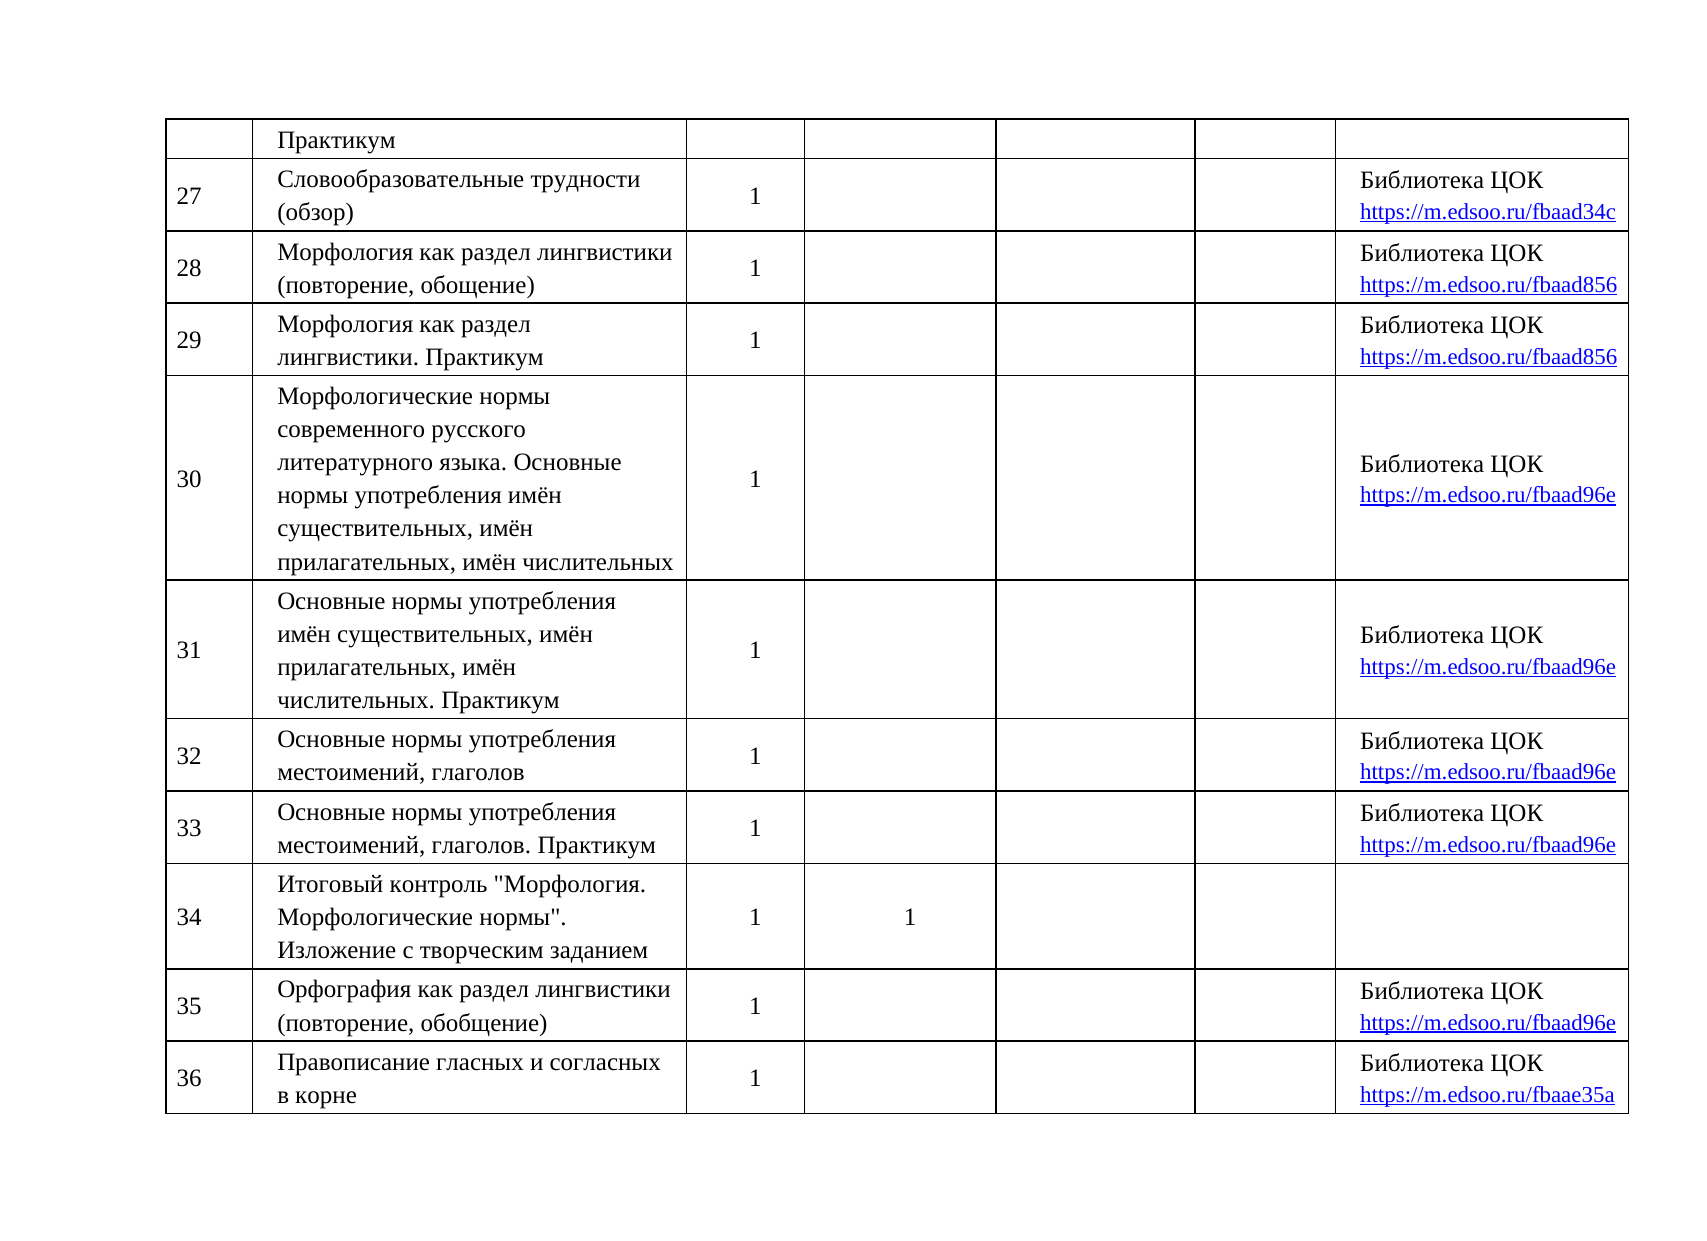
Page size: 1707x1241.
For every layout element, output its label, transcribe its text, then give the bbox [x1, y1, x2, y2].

table_cell 1 [687, 376, 804, 579]
table_cell Орфография как раздел лингвистики (повторение, обобщение) [253, 970, 686, 1040]
table_cell [1196, 1042, 1335, 1113]
table_cell Библиотека ЦОК https://m.edsoo.ru/fbaad96e [1336, 970, 1628, 1040]
table_cell [997, 719, 1194, 790]
table_cell 31 [167, 581, 252, 718]
table_cell [997, 376, 1194, 579]
table_cell [1336, 864, 1628, 968]
table_cell 1 [687, 120, 804, 157]
table_cell Библиотека ЦОК https://m.edsoo.ru/fbaad856 [1336, 232, 1628, 302]
table_cell [997, 232, 1194, 302]
table_cell 1 [687, 1042, 804, 1113]
table_cell [805, 792, 995, 862]
table_cell [1196, 120, 1335, 157]
table_cell [805, 581, 995, 718]
table_cell [1196, 792, 1335, 862]
table_cell [805, 304, 995, 375]
table_cell [997, 792, 1194, 862]
table_cell 27 [167, 159, 252, 230]
table_cell [997, 864, 1194, 968]
table_cell Словообразовательные трудности (обзор) [253, 159, 686, 230]
table_cell [997, 120, 1194, 157]
table_cell Библиотека ЦОК https://m.edsoo.ru/fbaad856 [1336, 304, 1628, 375]
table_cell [1336, 120, 1628, 157]
table_cell [997, 1042, 1194, 1113]
table_cell [805, 376, 995, 579]
table_cell [805, 970, 995, 1040]
table_cell [997, 581, 1194, 718]
table_cell [805, 120, 995, 157]
table_cell 1 [687, 719, 804, 790]
table_cell Основные нормы употребления местоимений, глаголов. Практикум [253, 792, 686, 862]
table_cell [1196, 581, 1335, 718]
table_cell [805, 159, 995, 230]
table_cell [1196, 719, 1335, 790]
table_cell 30 [167, 376, 252, 579]
table_cell Библиотека ЦОК https://m.edsoo.ru/fbaad96e [1336, 581, 1628, 718]
table_cell 1 [687, 581, 804, 718]
table_cell [1196, 970, 1335, 1040]
table_cell Морфология как раздел лингвистики (повторение, обощение) [253, 232, 686, 302]
table_cell 1 [687, 864, 804, 968]
table_cell [997, 970, 1194, 1040]
table_cell [1196, 864, 1335, 968]
table_cell [997, 159, 1194, 230]
table_cell Основные нормы употребления местоимений, глаголов [253, 719, 686, 790]
table_cell [805, 719, 995, 790]
table_cell 1 [687, 159, 804, 230]
table_cell [1196, 232, 1335, 302]
table_cell 29 [167, 304, 252, 375]
table_cell Библиотека ЦОК https://m.edsoo.ru/fbaae35a [1336, 1042, 1628, 1113]
table_cell 1 [687, 232, 804, 302]
table_cell 28 [167, 232, 252, 302]
table_cell Правописание гласных и согласных в корне [253, 1042, 686, 1113]
table_cell 33 [167, 792, 252, 862]
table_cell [253, 120, 686, 157]
table_cell [1196, 304, 1335, 375]
table_cell [1196, 159, 1335, 230]
table_cell 26 [167, 120, 252, 157]
table_cell Библиотека ЦОК https://m.edsoo.ru/fbaad96e [1336, 792, 1628, 862]
table_cell 35 [167, 970, 252, 1040]
table_cell [997, 304, 1194, 375]
table_cell 1 [687, 970, 804, 1040]
table_cell Библиотека ЦОК https://m.edsoo.ru/fbaad96e [1336, 719, 1628, 790]
table_cell Основные нормы употребления имён существительных, имён прилагательных, имён числительных. Практикум [253, 581, 686, 718]
table_cell 34 [167, 864, 252, 968]
table_cell 32 [167, 719, 252, 790]
table_cell 1 [805, 864, 995, 968]
table_cell 1 [687, 304, 804, 375]
table_cell 1 [687, 792, 804, 862]
table_cell Библиотека ЦОК https://m.edsoo.ru/fbaad96e [1336, 376, 1628, 579]
table_cell Морфология как раздел лингвистики. Практикум [253, 304, 686, 375]
table_cell [1196, 376, 1335, 579]
table_cell 36 [167, 1042, 252, 1113]
table_cell [805, 232, 995, 302]
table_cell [1336, 159, 1628, 230]
table_cell [805, 1042, 995, 1113]
table_cell Итоговый контроль "Морфология. Морфологические нормы". Изложение с творческим заданием [253, 864, 686, 968]
table_cell Морфологические нормы современного русского литературного языка. Основные нормы употребления имён существительных, имён прилагательных, имён числительных [253, 376, 686, 579]
